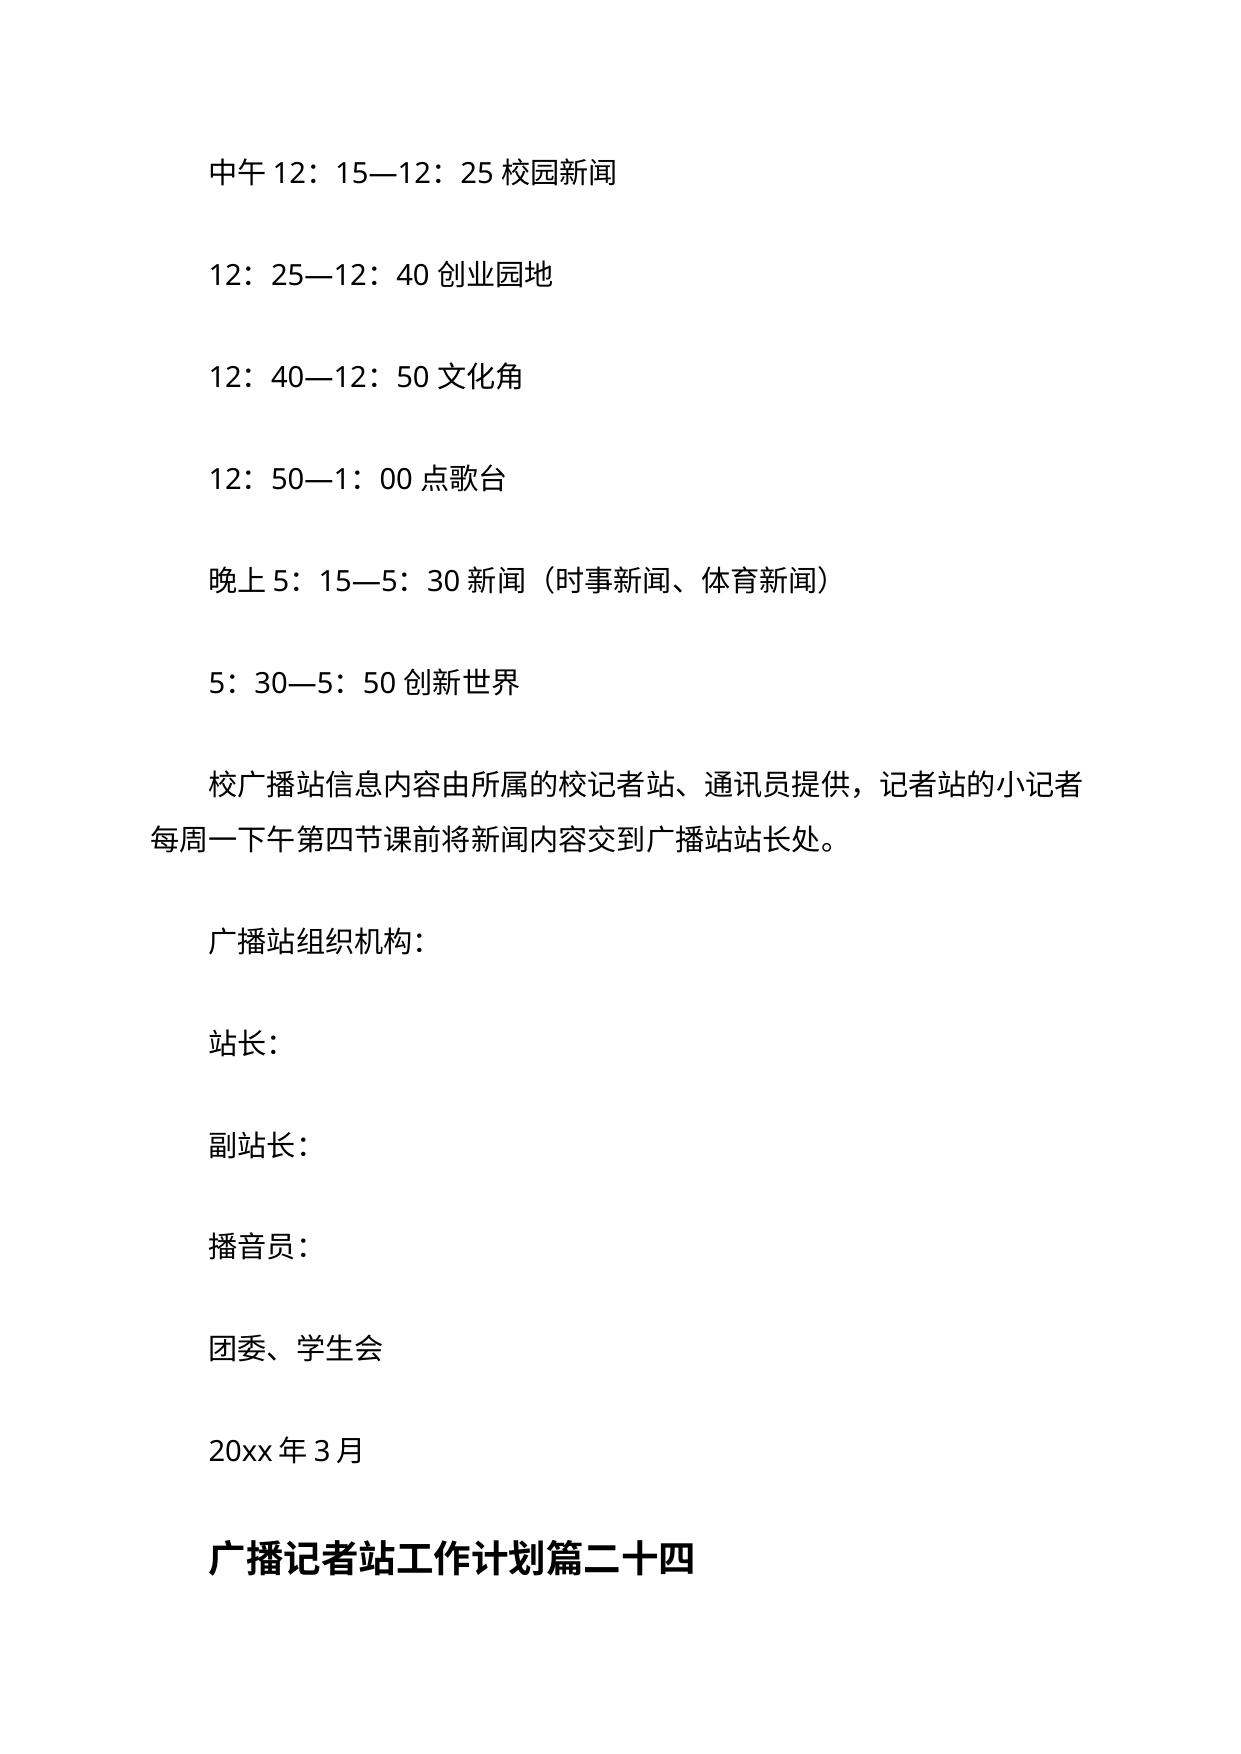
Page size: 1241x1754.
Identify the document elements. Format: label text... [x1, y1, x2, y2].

text 广播站组织机构： [150, 918, 1090, 961]
text 5：30—5：50 创新世界 [150, 660, 1090, 702]
text 12：25—12：40 创业园地 [150, 252, 1090, 294]
text 副站长： [150, 1122, 1090, 1164]
text 团委、学生会 [150, 1326, 1090, 1368]
text 晚上5：15—5：30 新闻（时事新闻、体育新闻） [150, 558, 1090, 600]
text 校广播站信息内容由所属的校记者站、通讯员提供，记者站的小记者每周一下午第四节课前将新闻内容交到广播站站长处。 [150, 762, 1090, 859]
text 中午12：15—12：25 校园新闻 [150, 150, 1090, 192]
text 12：50—1：00 点歌台 [150, 456, 1090, 498]
text 播音员： [150, 1224, 1090, 1266]
text 广播记者站工作计划篇二十四 [150, 1529, 1090, 1584]
text 20xx年3月 [150, 1427, 1090, 1470]
text 站长： [150, 1020, 1090, 1063]
text 12：40—12：50 文化角 [150, 354, 1090, 396]
